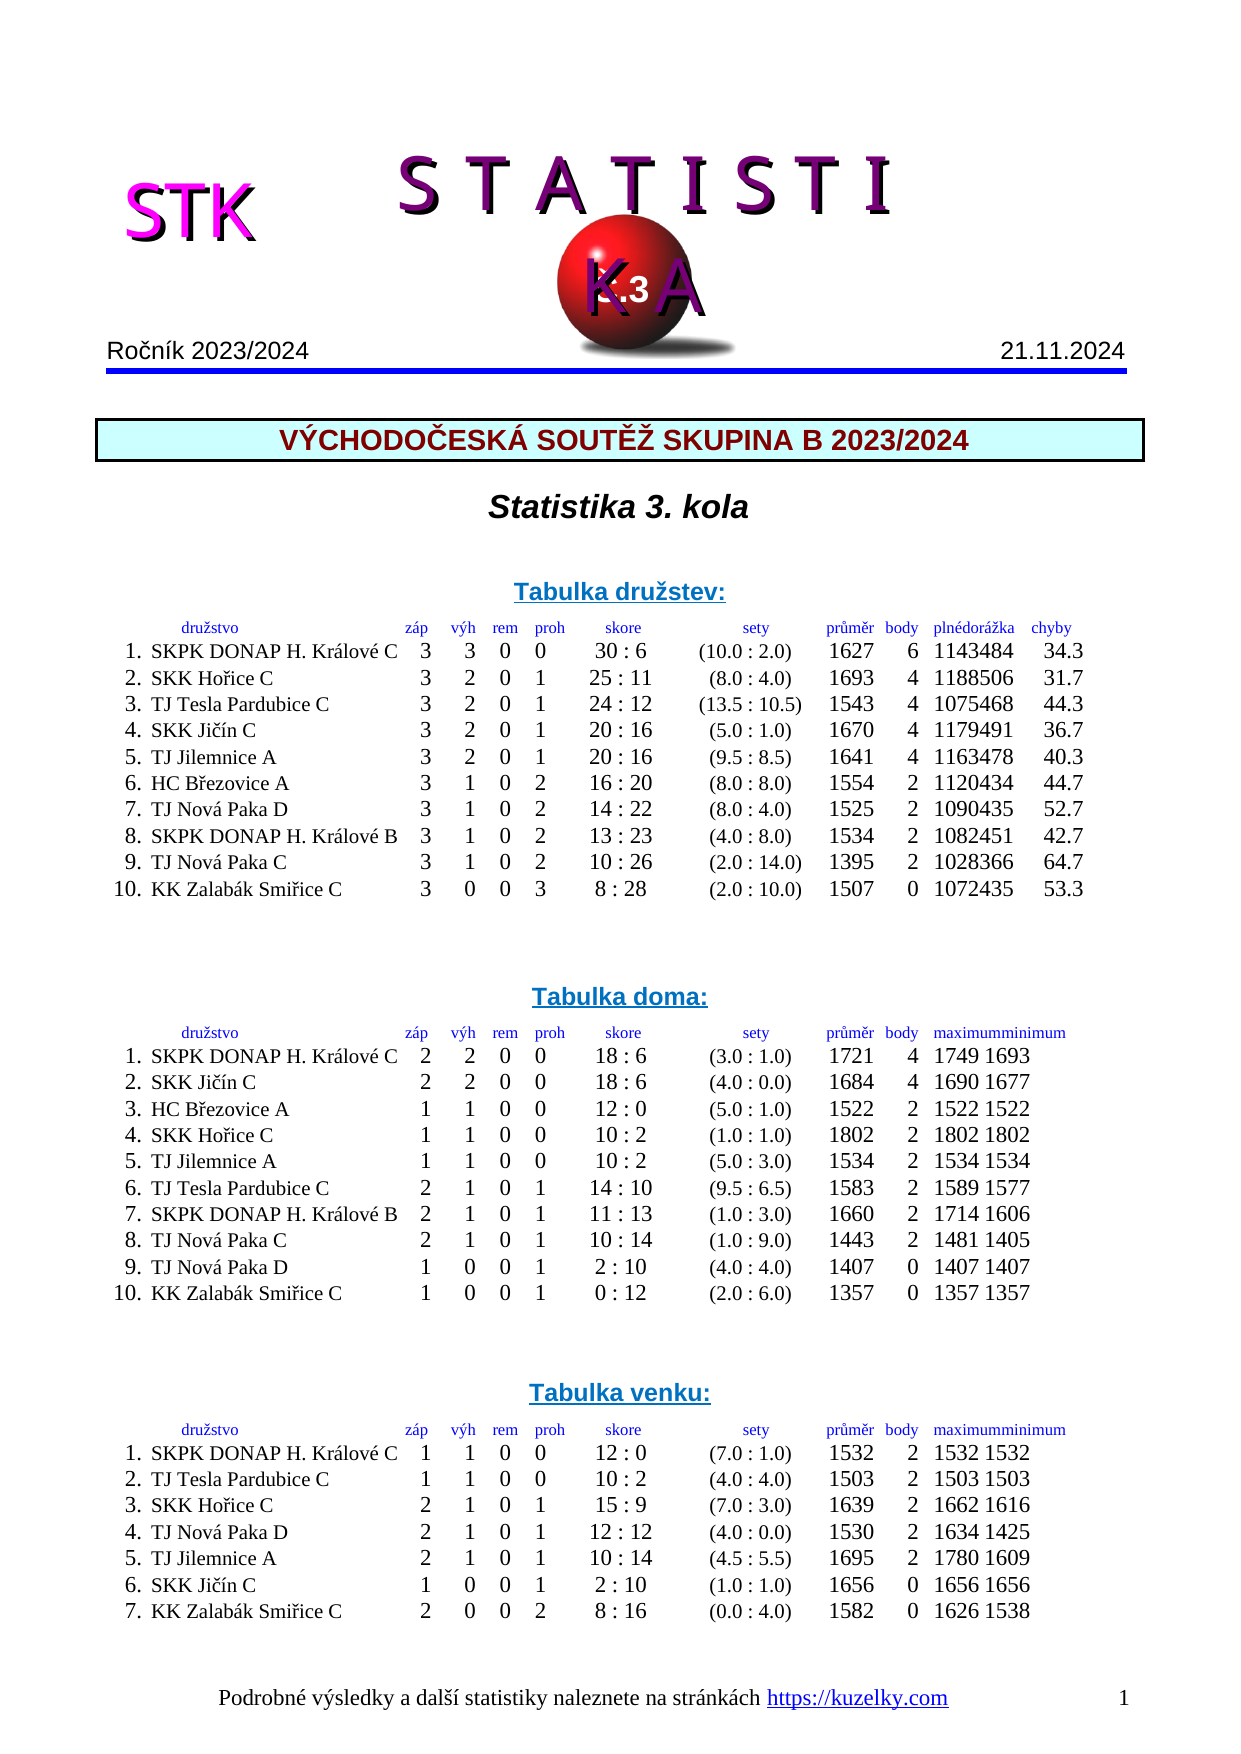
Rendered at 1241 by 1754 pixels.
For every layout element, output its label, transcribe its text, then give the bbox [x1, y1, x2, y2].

text 10. KK Zalabák Smiřice C 3 0 0 3 8 : 28 (2.0 : 10.0) 1507 0 1072 435 53.3 [106, 874, 1134, 901]
text družstvo záp výh rem proh skore sety průměr body maximum minimum [106, 1023, 1134, 1042]
text 5. TJ Jilemnice A 1 1 0 0 10 : 2 (5.0 : 3.0) 1534 2 1534 1534 [106, 1147, 1134, 1174]
text 7. TJ Nová Paka D 3 1 0 2 14 : 22 (8.0 : 4.0) 1525 2 1090 435 52.7 [106, 796, 1134, 822]
text 8. SKPK DONAP H. Králové B 3 1 0 2 13 : 23 (4.0 : 8.0) 1534 2 1082 451 42.7 [106, 822, 1134, 848]
text Ročník 2023/2024 21.11.2024 [106, 336, 1134, 365]
text 1. SKPK DONAP H. Králové C 3 3 0 0 30 : 6 (10.0 : 2.0) 1627 6 1143 484 34.3 [106, 637, 1134, 664]
text 7. KK Zalabák Smiřice C 2 0 0 2 8 : 16 (0.0 : 4.0) 1582 0 1626 1538 [106, 1597, 1134, 1623]
text 6. SKK Jičín C 1 0 0 1 2 : 10 (1.0 : 1.0) 1656 0 1656 1656 [106, 1571, 1134, 1597]
text 6. TJ Tesla Pardubice C 2 1 0 1 14 : 10 (9.5 : 6.5) 1583 2 1589 1577 [106, 1174, 1134, 1200]
text 5. TJ Jilemnice A 2 1 0 1 10 : 14 (4.5 : 5.5) 1695 2 1780 1609 [106, 1544, 1134, 1571]
text 8. TJ Nová Paka C 2 1 0 1 10 : 14 (1.0 : 9.0) 1443 2 1481 1405 [106, 1226, 1134, 1253]
text 3. HC Březovice A 1 1 0 0 12 : 0 (5.0 : 1.0) 1522 2 1522 1522 [106, 1095, 1134, 1121]
text Statistika 3. kola [106, 487, 1134, 526]
text 2. SKK Jičín C 2 2 0 0 18 : 6 (4.0 : 0.0) 1684 4 1690 1677 [106, 1068, 1134, 1095]
text 3. SKK Hořice C 2 1 0 1 15 : 9 (7.0 : 3.0) 1639 2 1662 1616 [106, 1492, 1134, 1518]
text 2. SKK Hořice C 3 2 0 1 25 : 11 (8.0 : 4.0) 1693 4 1188 506 31.7 [106, 664, 1134, 690]
subtitle Východočeská soutěž skupina B 2023/2024 [98, 421, 1142, 459]
text Č.3 [609, 267, 671, 310]
text 9. TJ Nová Paka C 3 1 0 2 10 : 26 (2.0 : 14.0) 1395 2 1028 366 64.7 [106, 848, 1134, 874]
text 1. SKPK DONAP H. Králové C 1 1 0 0 12 : 0 (7.0 : 1.0) 1532 2 1532 1532 [106, 1439, 1134, 1465]
text 2. TJ Tesla Pardubice C 1 1 0 0 10 : 2 (4.0 : 4.0) 1503 2 1503 1503 [106, 1465, 1134, 1492]
text 10. KK Zalabák Smiřice C 1 0 0 1 0 : 12 (2.0 : 6.0) 1357 0 1357 1357 [106, 1279, 1134, 1306]
text družstvo záp výh rem proh skore sety průměr body maximum minimum [106, 1420, 1134, 1439]
text 7. SKPK DONAP H. Králové B 2 1 0 1 11 : 13 (1.0 : 3.0) 1660 2 1714 1606 [106, 1200, 1134, 1226]
text 5. TJ Jilemnice A 3 2 0 1 20 : 16 (9.5 : 8.5) 1641 4 1163 478 40.3 [106, 743, 1134, 769]
text 6. HC Březovice A 3 1 0 2 16 : 20 (8.0 : 8.0) 1554 2 1120 434 44.7 [106, 769, 1134, 796]
text Č.3 [687, 267, 1134, 310]
text 1. SKPK DONAP H. Králové C 2 2 0 0 18 : 6 (3.0 : 1.0) 1721 4 1749 1693 [106, 1042, 1134, 1068]
text 9. TJ Nová Paka D 1 0 0 1 2 : 10 (4.0 : 4.0) 1407 0 1407 1407 [106, 1253, 1134, 1279]
text Tabulka družstev: [94, 577, 1145, 606]
text družstvo záp výh rem proh skore sety průměr body plné dorážka chyby [106, 618, 1134, 637]
text 3. TJ Tesla Pardubice C 3 2 0 1 24 : 12 (13.5 : 10.5) 1543 4 1075 468 44.3 [106, 690, 1134, 716]
text Tabulka doma: [94, 982, 1145, 1010]
text Tabulka venku: [94, 1378, 1145, 1407]
text Č.3 [106, 267, 587, 310]
text 4. TJ Nová Paka D 2 1 0 1 12 : 12 (4.0 : 0.0) 1530 2 1634 1425 [106, 1518, 1134, 1544]
text 4. SKK Hořice C 1 1 0 0 10 : 2 (1.0 : 1.0) 1802 2 1802 1802 [106, 1121, 1134, 1147]
text 4. SKK Jičín C 3 2 0 1 20 : 16 (5.0 : 1.0) 1670 4 1179 491 36.7 [106, 716, 1134, 743]
